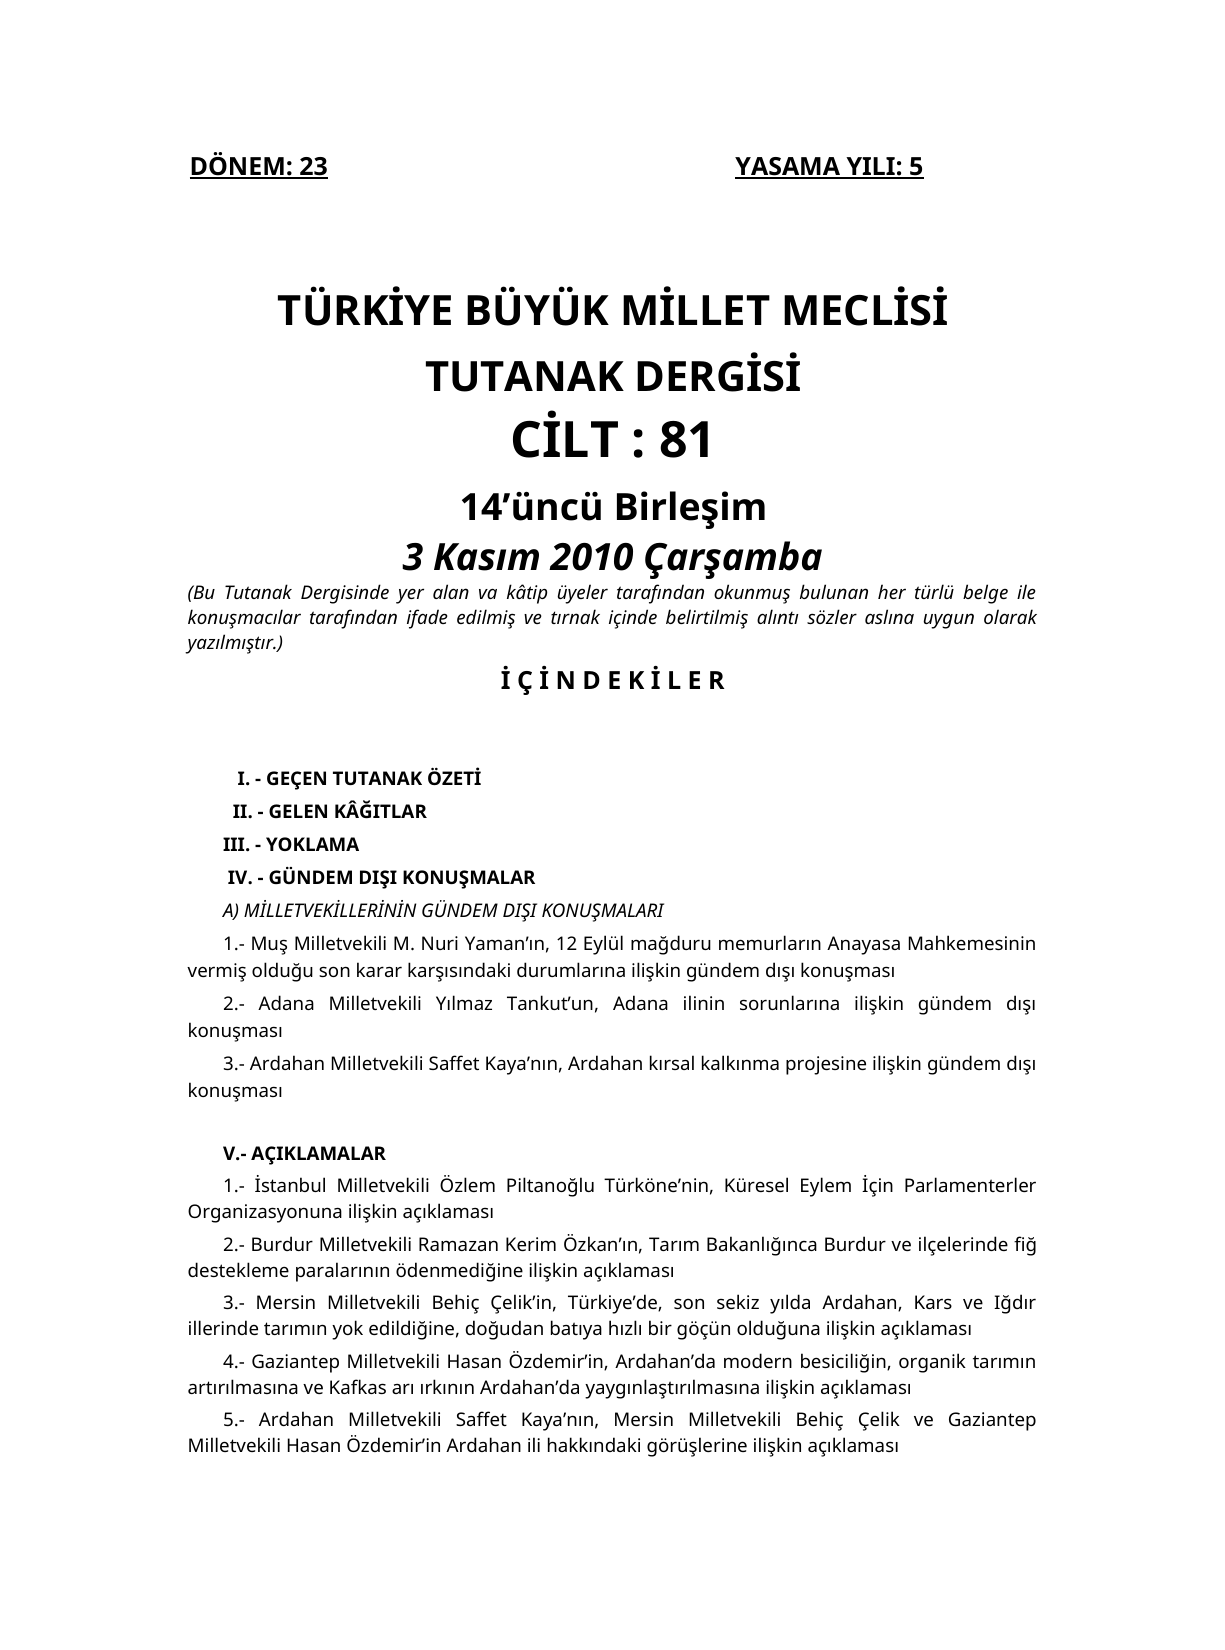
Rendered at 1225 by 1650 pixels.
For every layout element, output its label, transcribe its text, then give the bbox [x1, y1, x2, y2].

text TÜRKİYE BÜYÜK MİLLET MECLİSİ [187, 258, 1037, 342]
text TUTANAK DERGİSİ [187, 342, 1037, 404]
text V.- AÇIKLAMALAR [187, 1139, 1037, 1166]
text İ Ç İ N D E K İ L E R [187, 654, 1037, 698]
text 5.- Ardahan Milletvekili Saffet Kaya’nın, Mersin Milletvekili Behiç Çelik ve Gaziantep Milletvekili Hasan Özdemir’in Ardahan ili hakkındaki görüşlerine ilişkin açıklaması [187, 1406, 1037, 1458]
text II. - GELEN KÂĞITLAR [187, 797, 1037, 824]
text 3.- Ardahan Milletvekili Saffet Kaya’nın, Ardahan kırsal kalkınma projesine ilişkin gündem dışı konuşması [187, 1048, 1037, 1102]
text 3 Kasım 2010 Çarşamba [187, 533, 1037, 579]
text 2.- Burdur Milletvekili Ramazan Kerim Özkan’ın, Tarım Bakanlığınca Burdur ve ilçelerinde fiğ destekleme paralarının ödenmediğine ilişkin açıklaması [187, 1230, 1037, 1283]
text III. - YOKLAMA [187, 829, 1037, 857]
text 1.- Muş Milletvekili M. Nuri Yaman’ın, 12 Eylül mağduru memurların Anayasa Mahkemesinin vermiş olduğu son karar karşısındaki durumlarına ilişkin gündem dışı konuşması [187, 928, 1037, 982]
text 1.- İstanbul Milletvekili Özlem Piltanoğlu Türköne’nin, Küresel Eylem İçin Parlamenterler Organizasyonuna ilişkin açıklaması [187, 1171, 1037, 1224]
text 4.- Gaziantep Milletvekili Hasan Özdemir’in, Ardahan’da modern besiciliğin, organik tarımın artırılmasına ve Kafkas arı ırkının Ardahan’da yaygınlaştırılmasına ilişkin açıklaması [187, 1347, 1037, 1400]
text IV. - GÜNDEM DIŞI KONUŞMALAR [187, 862, 1037, 889]
text 3.- Mersin Milletvekili Behiç Çelik’in, Türkiye’de, son sekiz yılda Ardahan, Kars ve Iğdır illerinde tarımın yok edildiğine, doğudan batıya hızlı bir göçün olduğuna ilişkin açıklaması [187, 1288, 1037, 1341]
text I. - GEÇEN TUTANAK ÖZETİ [187, 764, 1037, 791]
text (Bu Tutanak Dergisinde yer alan va kâtip üyeler tarafından okunmuş bulunan her türlü belge ile konuşmacılar tarafından ifade edilmiş ve tırnak içinde belirtilmiş alıntı sözler aslına uygun olarak yazılmıştır.) [187, 579, 1037, 654]
text CİLT : 81 [187, 404, 1037, 471]
text A) MİLLETVEKİLLERİNİN GÜNDEM DIŞI KONUŞMALARI [187, 895, 1037, 922]
text 2.- Adana Milletvekili Yılmaz Tankut’un, Adana ilinin sorunlarına ilişkin gündem dışı konuşması [187, 988, 1037, 1042]
text 14’üncü Birleşim [187, 471, 1037, 533]
text DÖNEM: 23 YASAMA YILI: 5 [187, 150, 1037, 181]
